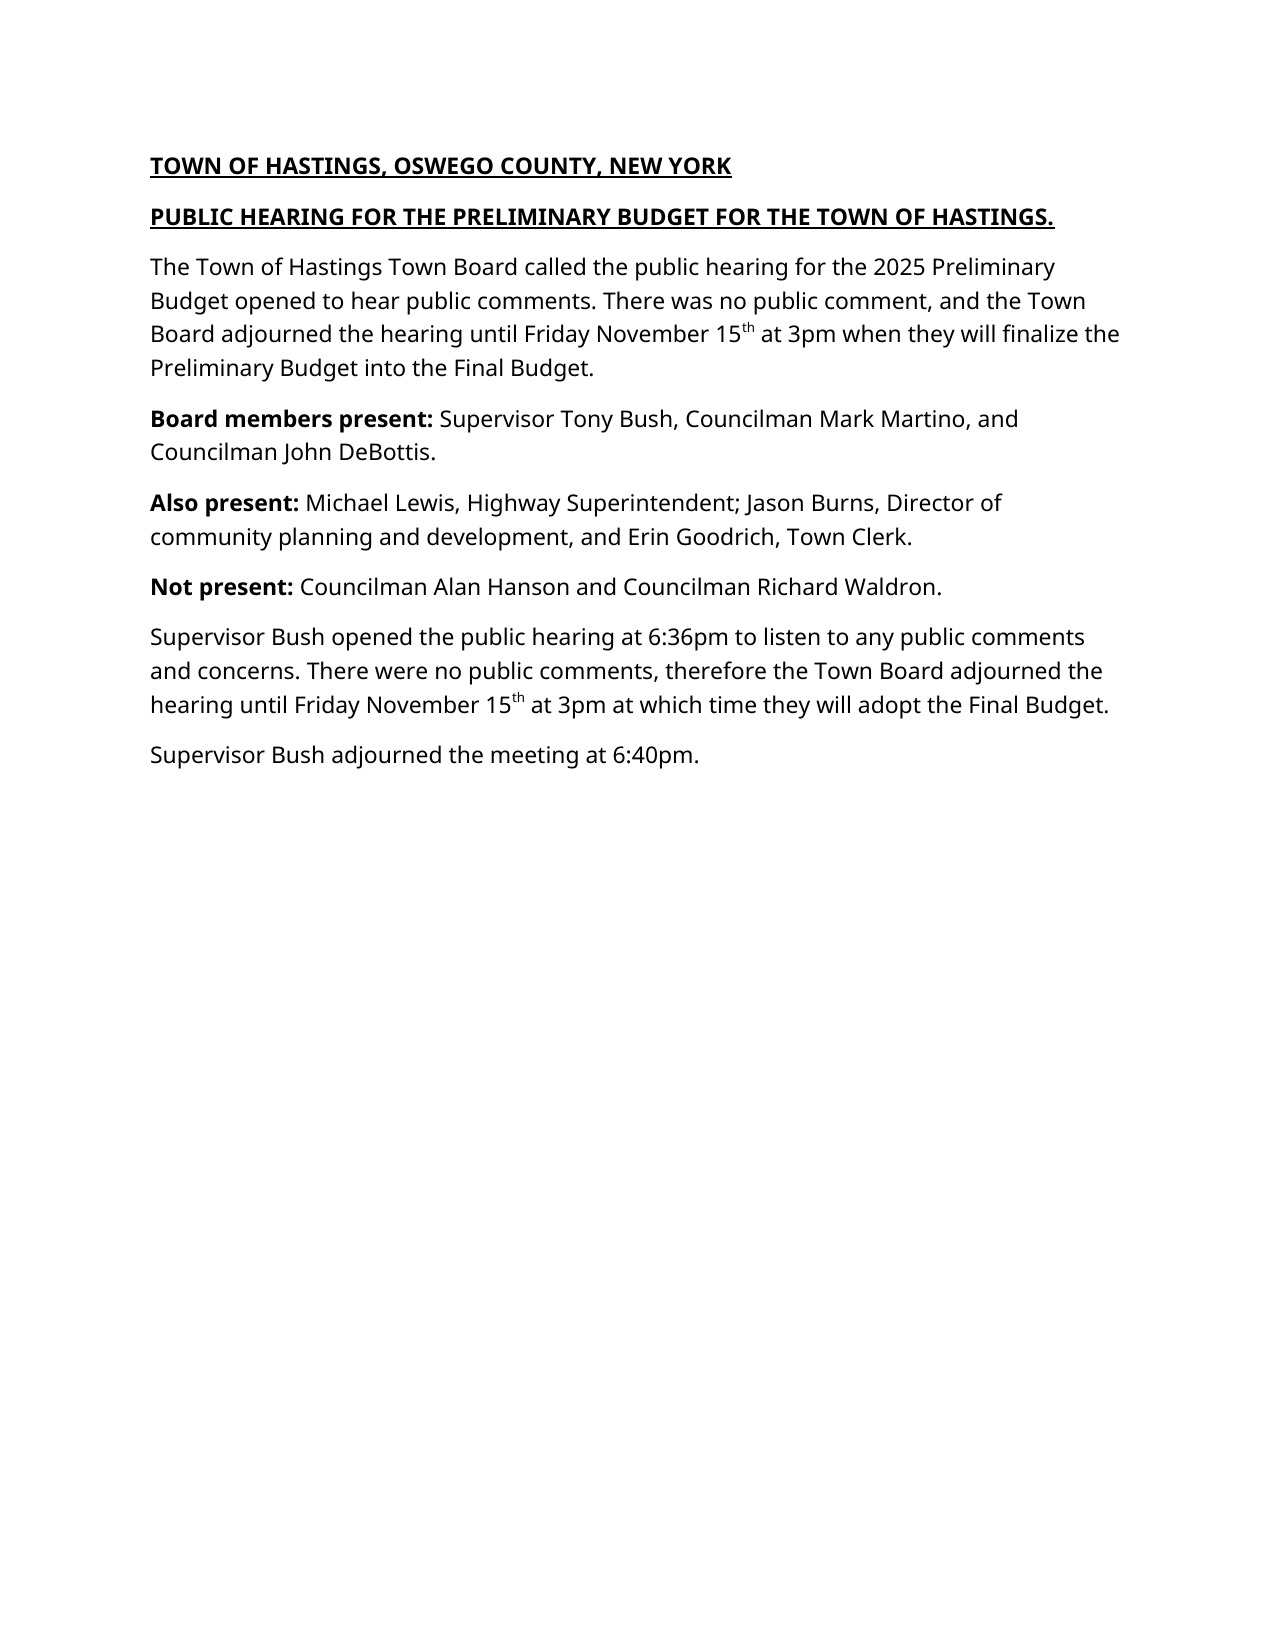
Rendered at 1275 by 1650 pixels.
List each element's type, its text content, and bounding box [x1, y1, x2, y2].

text Board members present: Supervisor Tony Bush, Councilman Mark Martino, and Councilman John DeBottis. [150, 402, 1125, 467]
text Supervisor Bush opened the public hearing at 6:36pm to listen to any public comments and concerns. There were no public comments, therefore the Town Board adjourned the hearing until Friday November 15th at 3pm at which time they will adopt the Final Budget. [150, 621, 1125, 720]
text TOWN OF HASTINGS, OSWEGO COUNTY, NEW YORK [150, 150, 1125, 181]
text The Town of Hastings Town Board called the public hearing for the 2025 Preliminary Budget opened to hear public comments. There was no public comment, and the Town Board adjourned the hearing until Friday November 15th at 3pm when they will finalize the Preliminary Budget into the Final Budget. [150, 251, 1125, 383]
text PUBLIC HEARING FOR THE PRELIMINARY BUDGET FOR THE TOWN OF HASTINGS. [150, 200, 1125, 232]
text Also present: Michael Lewis, Highway Superintendent; Jason Burns, Director of community planning and development, and Erin Goodrich, Town Clerk. [150, 487, 1125, 552]
text Supervisor Bush adjourned the meeting at 6:40pm. [150, 739, 1125, 770]
text Not present: Councilman Alan Hanson and Councilman Richard Waldron. [150, 571, 1125, 602]
